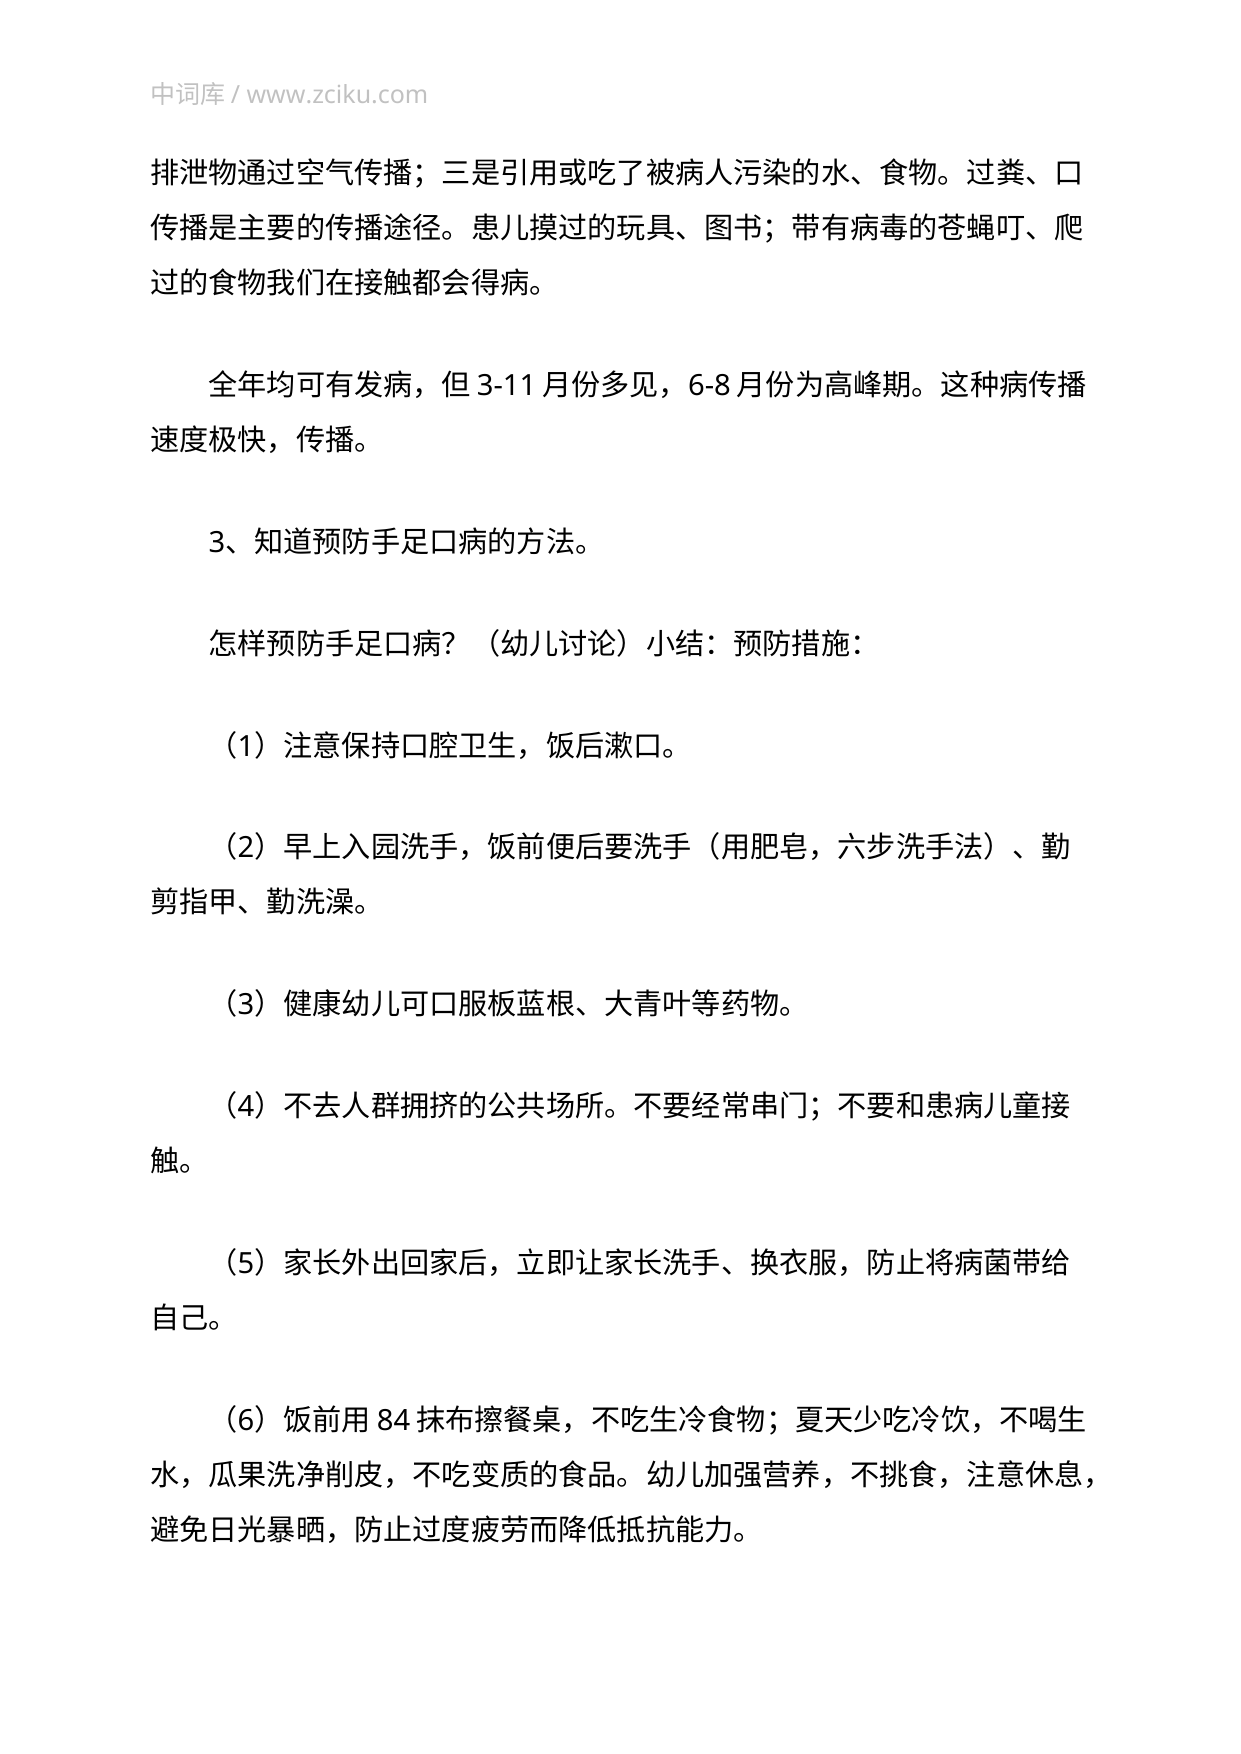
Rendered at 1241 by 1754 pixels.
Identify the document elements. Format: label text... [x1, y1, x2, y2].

text （1）注意保持口腔卫生，饭后漱口。 [150, 722, 1090, 764]
text （2）早上入园洗手，饭前便后要洗手（用肥皂，六步洗手法）、勤剪指甲、勤洗澡。 [150, 824, 1090, 921]
text 全年均可有发病，但3-11月份多见，6-8月份为高峰期。这种病传播速度极快，传播。 [150, 362, 1090, 459]
text （6）饭前用84抹布擦餐桌，不吃生冷食物；夏天少吃冷饮，不喝生水，瓜果洗净削皮，不吃变质的食品。幼儿加强营养，不挑食，注意休息，避免日光暴晒，防止过度疲劳而降低抵抗能力。 [150, 1396, 1090, 1548]
text （5）家长外出回家后，立即让家长洗手、换衣服，防止将病菌带给自己。 [150, 1239, 1090, 1337]
text 3、知道预防手足口病的方法。 [150, 518, 1090, 561]
text 怎样预防手足口病？（幼儿讨论）小结：预防措施： [150, 620, 1090, 663]
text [150, 150, 1090, 302]
text （4）不去人群拥挤的公共场所。不要经常串门；不要和患病儿童接触。 [150, 1083, 1090, 1180]
text （3）健康幼儿可口服板蓝根、大青叶等药物。 [150, 981, 1090, 1023]
